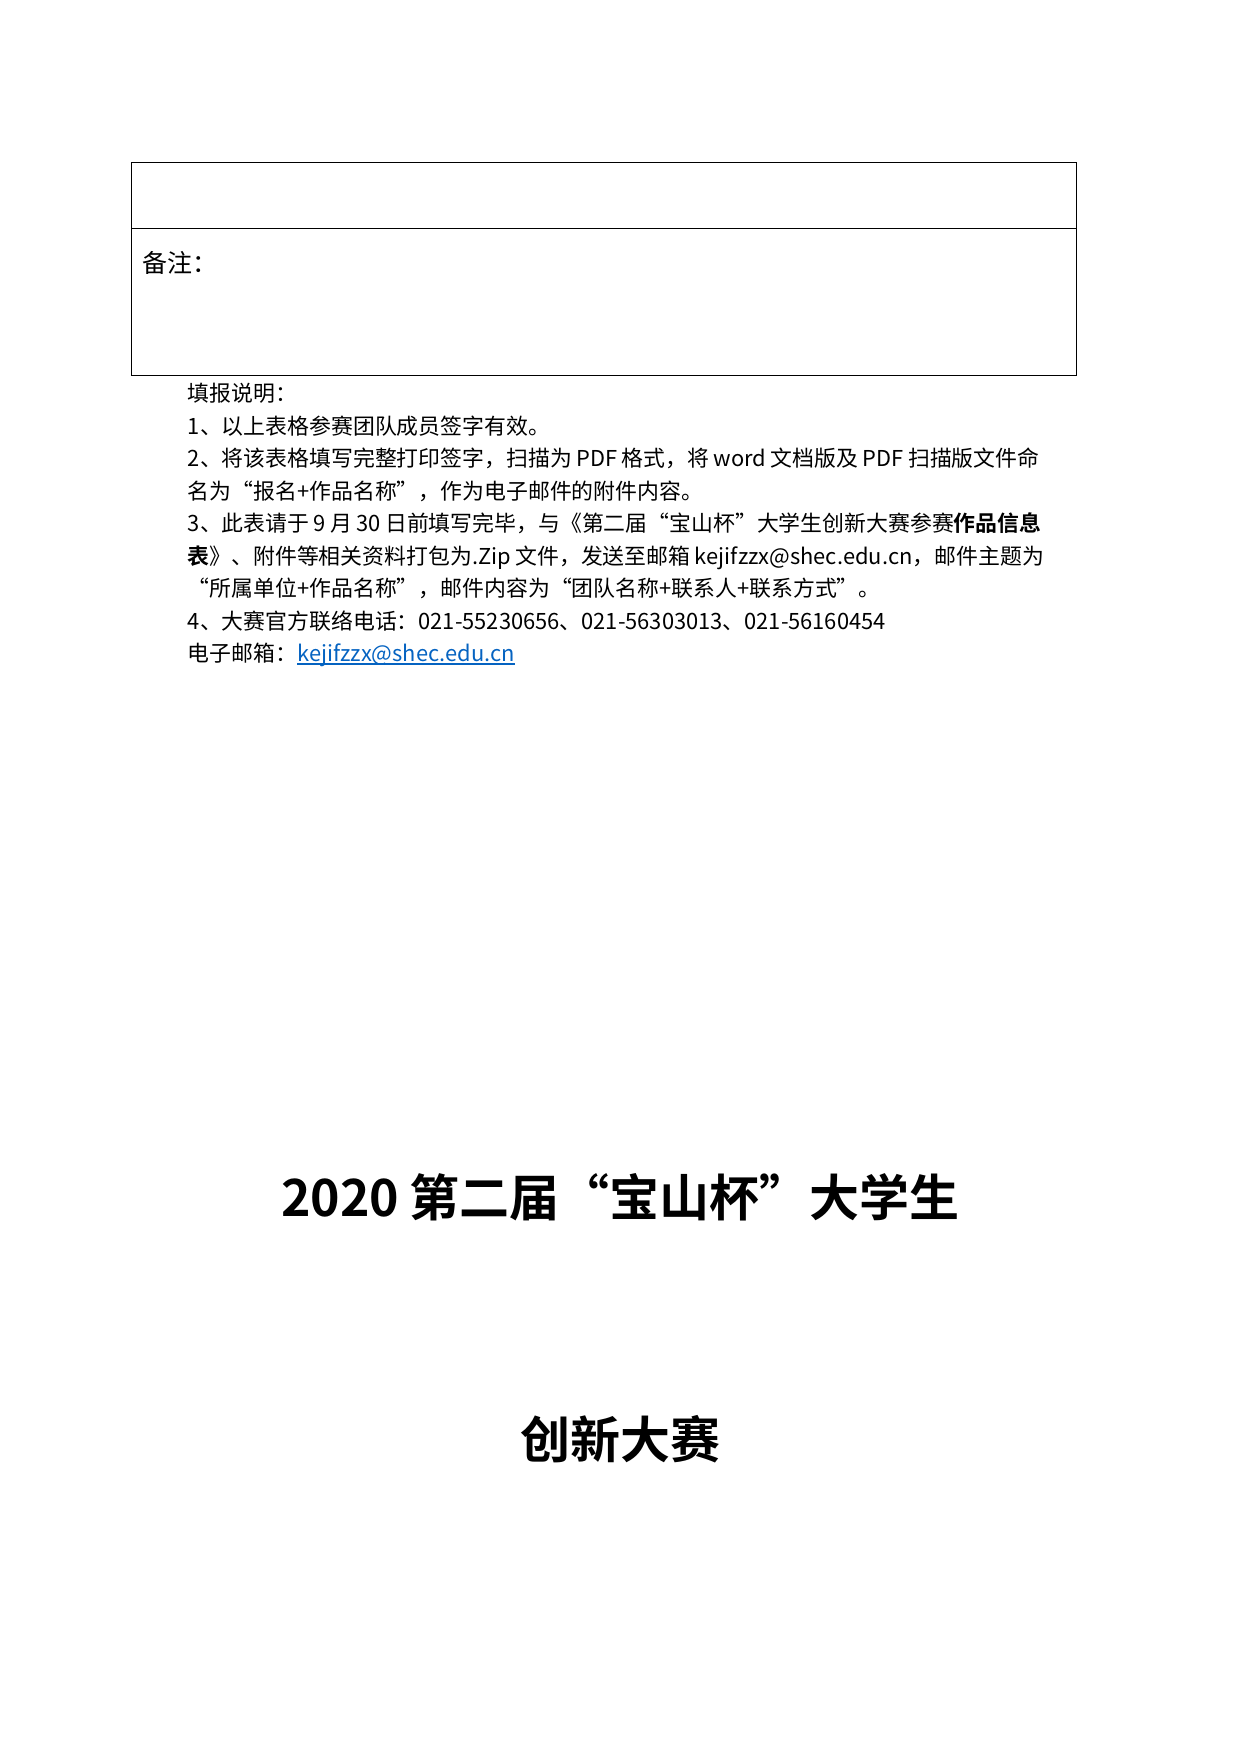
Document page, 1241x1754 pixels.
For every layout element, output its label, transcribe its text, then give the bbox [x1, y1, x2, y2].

table_cell 备注： [132, 229, 1076, 375]
text 4、大赛官方联络电话：021-55230656、021-56303013、021-56160454 [187, 603, 1053, 636]
text 创新大赛 [187, 1388, 1053, 1485]
text 2020第二届“宝山杯”大学生 [187, 1145, 1053, 1243]
text 2、将该表格填写完整打印签字，扫描为PDF格式，将word文档版及PDF扫描版文件命名为“报名+作品名称”，作为电子邮件的附件内容。 [187, 441, 1053, 506]
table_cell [132, 163, 1076, 228]
text 填报说明： [187, 376, 1053, 408]
text 3、此表请于9月30日前填写完毕，与《第二届“宝山杯”大学生创新大赛参赛作品信息表》、附件等相关资料打包为.Zip文件，发送至邮箱kejifzzx@shec.edu.cn，邮件主题为“所属单位+作品名称”，邮件内容为“团队名称+联系人+联系方式”。 [187, 506, 1053, 603]
text 1、以上表格参赛团队成员签字有效。 [187, 408, 1053, 441]
text 电子邮箱：kejifzzx@shec.edu.cn [187, 636, 1053, 668]
